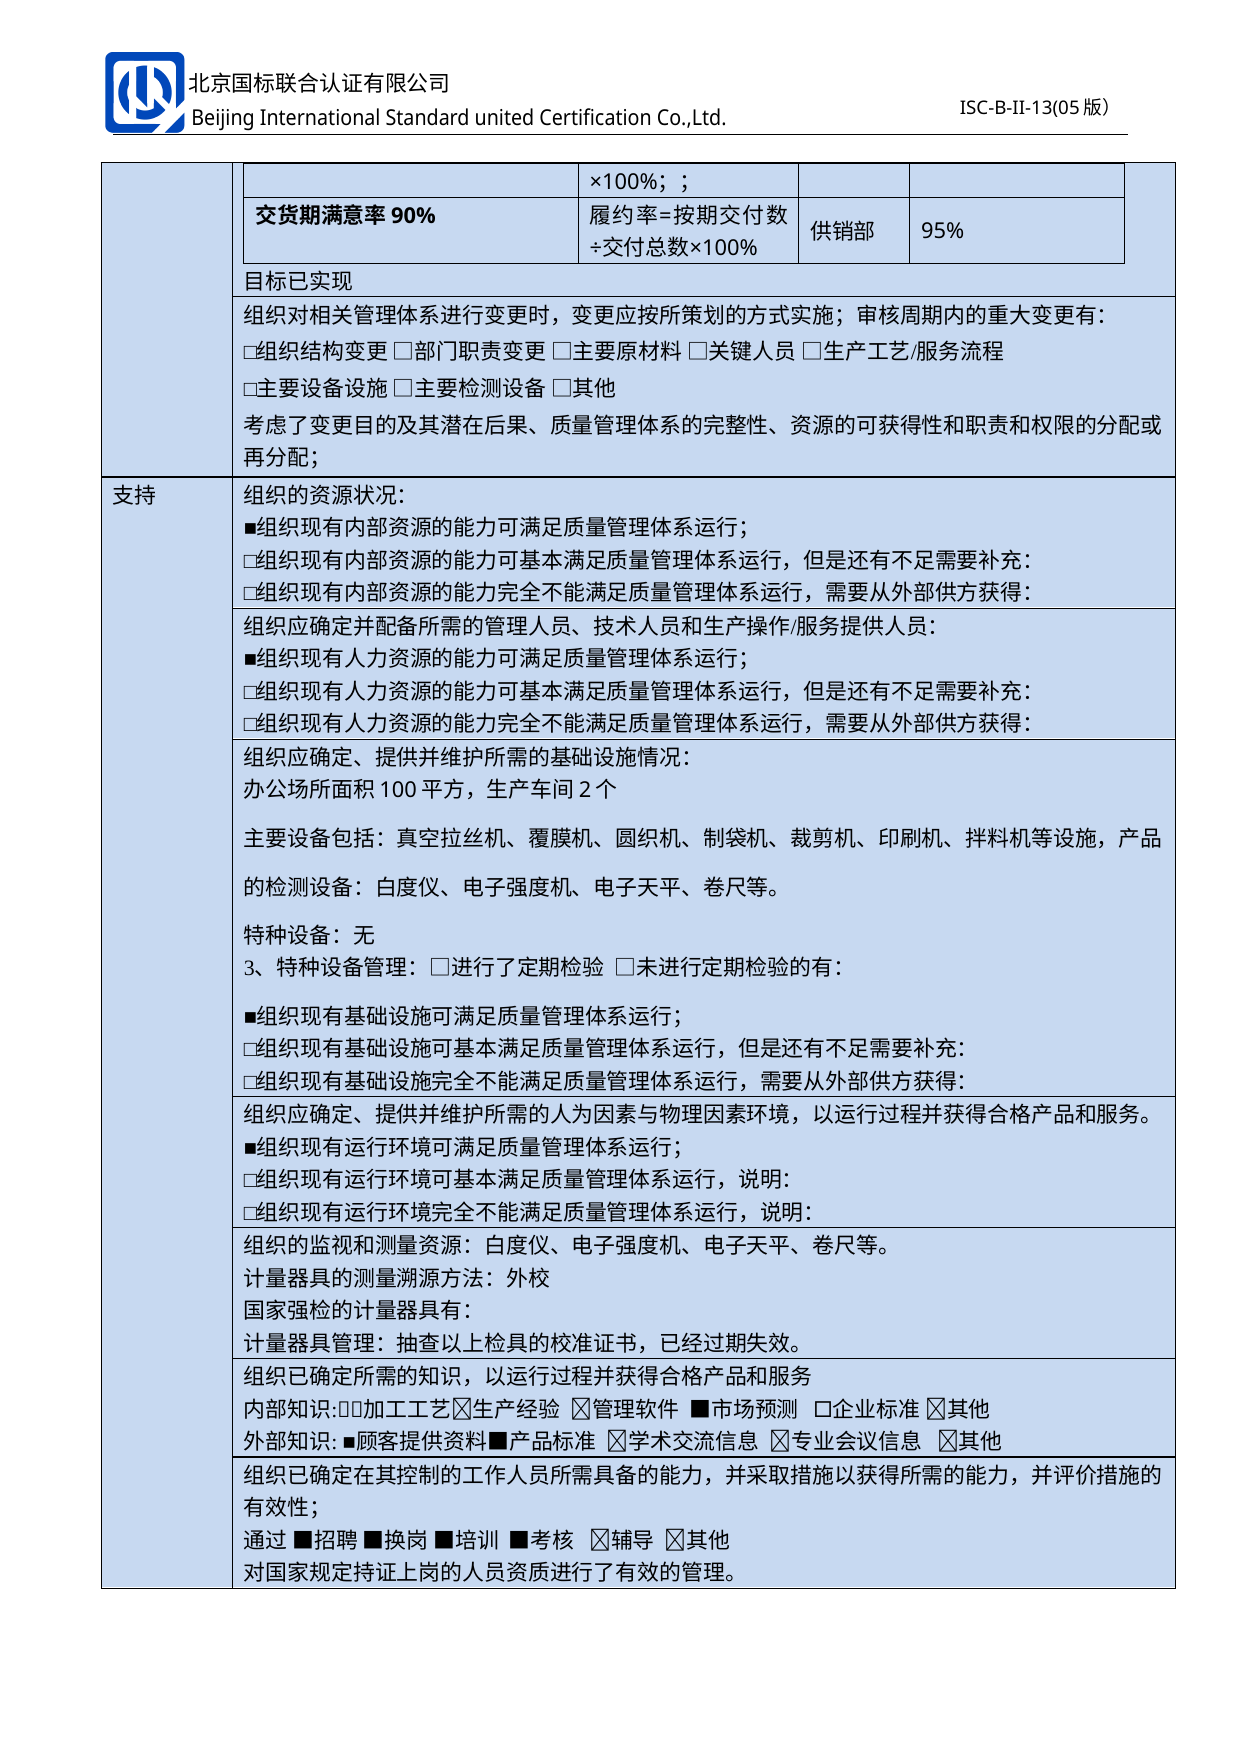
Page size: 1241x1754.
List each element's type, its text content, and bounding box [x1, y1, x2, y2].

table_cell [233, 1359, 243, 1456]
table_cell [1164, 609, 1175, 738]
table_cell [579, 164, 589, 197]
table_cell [1125, 163, 1175, 296]
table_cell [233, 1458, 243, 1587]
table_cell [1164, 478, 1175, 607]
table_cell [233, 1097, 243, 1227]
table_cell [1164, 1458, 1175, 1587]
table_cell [910, 164, 1124, 197]
table_cell 组织建立了与方针一致的文件化的管理目标。为实现总质量目标而建立的各层级质量目标具体、有针对性、可测量并且可实现。 总质量目标实现情况的评价，及其测量方法是： 目标已实现 [910, 198, 1124, 263]
table_cell 组织应确定、提供并维护所需的基础设施情况： 办公场所面积100平方，生产车间2个 主要设备包括：真空拉丝机、覆膜机、圆织机、制袋机、裁剪机、印刷机、拌料机等设施，产品的检测设备：白度仪、电子强度机、电子天平、卷尺等。 特种设备：无 特种设备管理：□进行了定期检验 □未进行定期检验的有： ■组织现有基础设施可满足质量管理体系运行； □组织现有基础设施可基本满足质量管理体系运行，但是还有不足需要补充： □组织现有基础设施完全不能满足质量管理体系运行，需要从外部供方获得： [233, 740, 1175, 1096]
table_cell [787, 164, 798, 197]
table_cell 组织对相关管理体系进行变更时，变更应按所策划的方式实施；审核周期内的重大变更有： □组织结构变更 □部门职责变更 □主要原材料 □关键人员 □生产工艺/服务流程 □主要设备设施 □主要检测设备 □其他 考虑了变更目的及其潜在后果、质量管理体系的完整性、资源的可获得性和职责和权限的分配或再分配； [233, 297, 1175, 476]
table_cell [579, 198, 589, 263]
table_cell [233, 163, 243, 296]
picture [105, 52, 185, 133]
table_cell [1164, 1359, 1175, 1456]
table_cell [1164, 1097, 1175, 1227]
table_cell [799, 164, 909, 197]
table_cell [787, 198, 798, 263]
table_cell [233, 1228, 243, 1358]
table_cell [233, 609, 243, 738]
table_cell 支持 [102, 478, 232, 1587]
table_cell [244, 164, 578, 197]
table_cell 组织建立了与方针一致的文件化的管理目标。为实现总质量目标而建立的各层级质量目标具体、有针对性、可测量并且可实现。 总质量目标实现情况的评价，及其测量方法是： 目标已实现 [244, 198, 578, 263]
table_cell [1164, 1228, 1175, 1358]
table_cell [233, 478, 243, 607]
